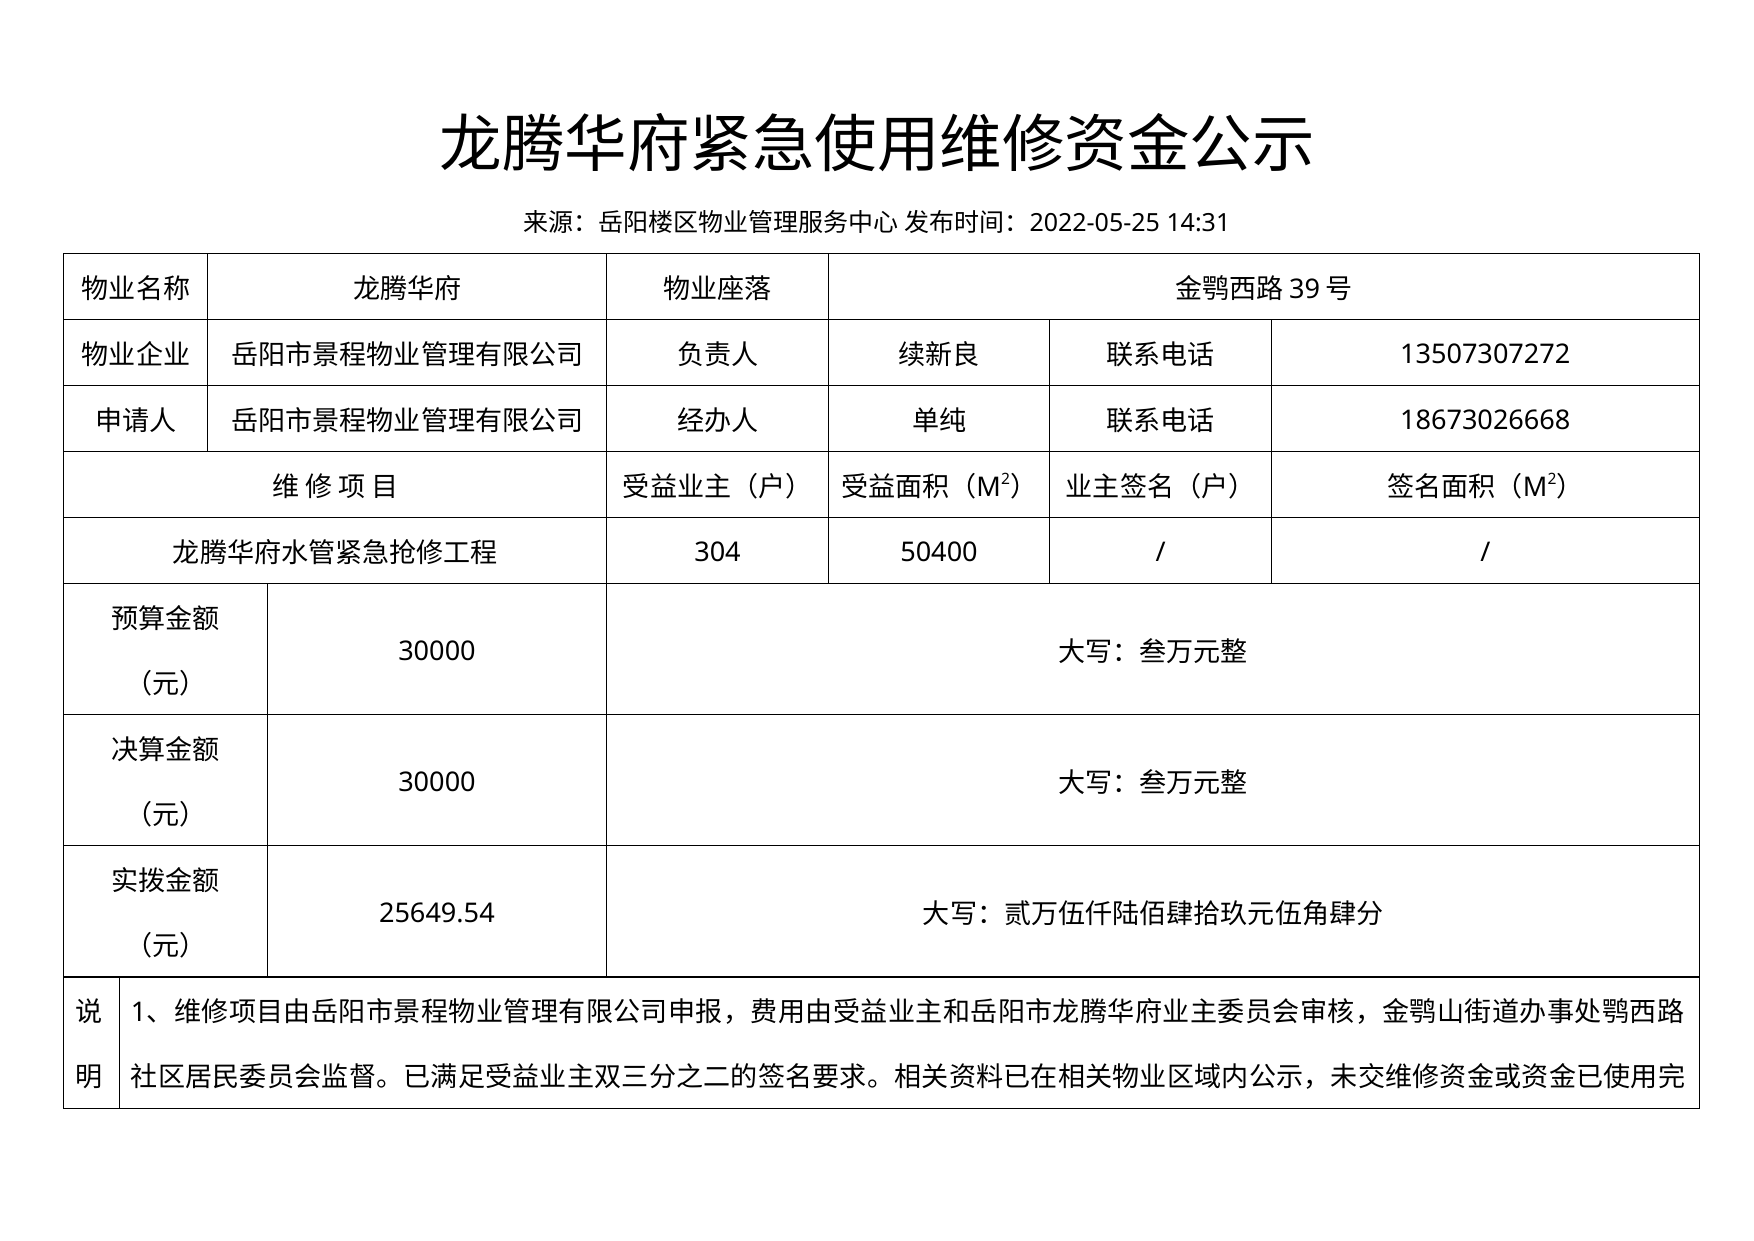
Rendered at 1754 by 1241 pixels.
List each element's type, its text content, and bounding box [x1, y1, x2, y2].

text 龙腾华府紧急使用维修资金公示 [75, 91, 1679, 188]
table_cell / [1050, 518, 1271, 583]
table_cell 大写：叁万元整 [607, 584, 1699, 714]
table_cell 业主签名（户） [1050, 452, 1271, 517]
table_cell 25649.54 [268, 846, 606, 976]
table_cell 预算金额（元） [64, 584, 267, 714]
table_cell 30000 [268, 715, 606, 845]
table_cell 受益面积（M2） [829, 452, 1049, 517]
table_cell 大写：叁万元整 [607, 715, 1699, 845]
table_cell 续新良 [829, 320, 1049, 385]
table_cell 单纯 [829, 386, 1049, 451]
table_cell / [1272, 518, 1699, 583]
text 来源：岳阳楼区物业管理服务中心 发布时间：2022-05-25 14:31 [75, 188, 1679, 253]
table_cell 经办人 [607, 386, 828, 451]
table_cell 联系电话 [1050, 320, 1271, 385]
table_cell 30000 [268, 584, 606, 714]
table_cell 50400 [829, 518, 1049, 583]
table_cell 304 [607, 518, 828, 583]
table_cell 龙腾华府水管紧急抢修工程 [64, 518, 606, 583]
table_cell 18673026668 [1272, 386, 1699, 451]
table_cell 岳阳市景程物业管理有限公司 [208, 386, 606, 451]
table_cell 大写：贰万伍仟陆佰肆拾玖元伍角肆分 [607, 846, 1699, 976]
table_header 物业名称 [64, 254, 207, 319]
table_cell 维 修 项 目 [64, 452, 606, 517]
table_cell 13507307272 [1272, 320, 1699, 385]
table_cell 受益业主（户） [607, 452, 828, 517]
table_header 龙腾华府 [208, 254, 606, 319]
table_header 金鹗西路39号 [829, 254, 1699, 319]
table_cell 负责人 [607, 320, 828, 385]
table_cell 实拨金额（元） [64, 846, 267, 976]
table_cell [120, 978, 1699, 1107]
table_cell 申请人 [64, 386, 207, 451]
table_header 物业座落 [607, 254, 828, 319]
table_cell 决算金额（元） [64, 715, 267, 845]
table_cell 签名面积（M2） [1272, 452, 1699, 517]
table_cell 联系电话 [1050, 386, 1271, 451]
table_cell 岳阳市景程物业管理有限公司 [208, 320, 606, 385]
table_cell 说明 [64, 978, 119, 1107]
table_cell 物业企业 [64, 320, 207, 385]
